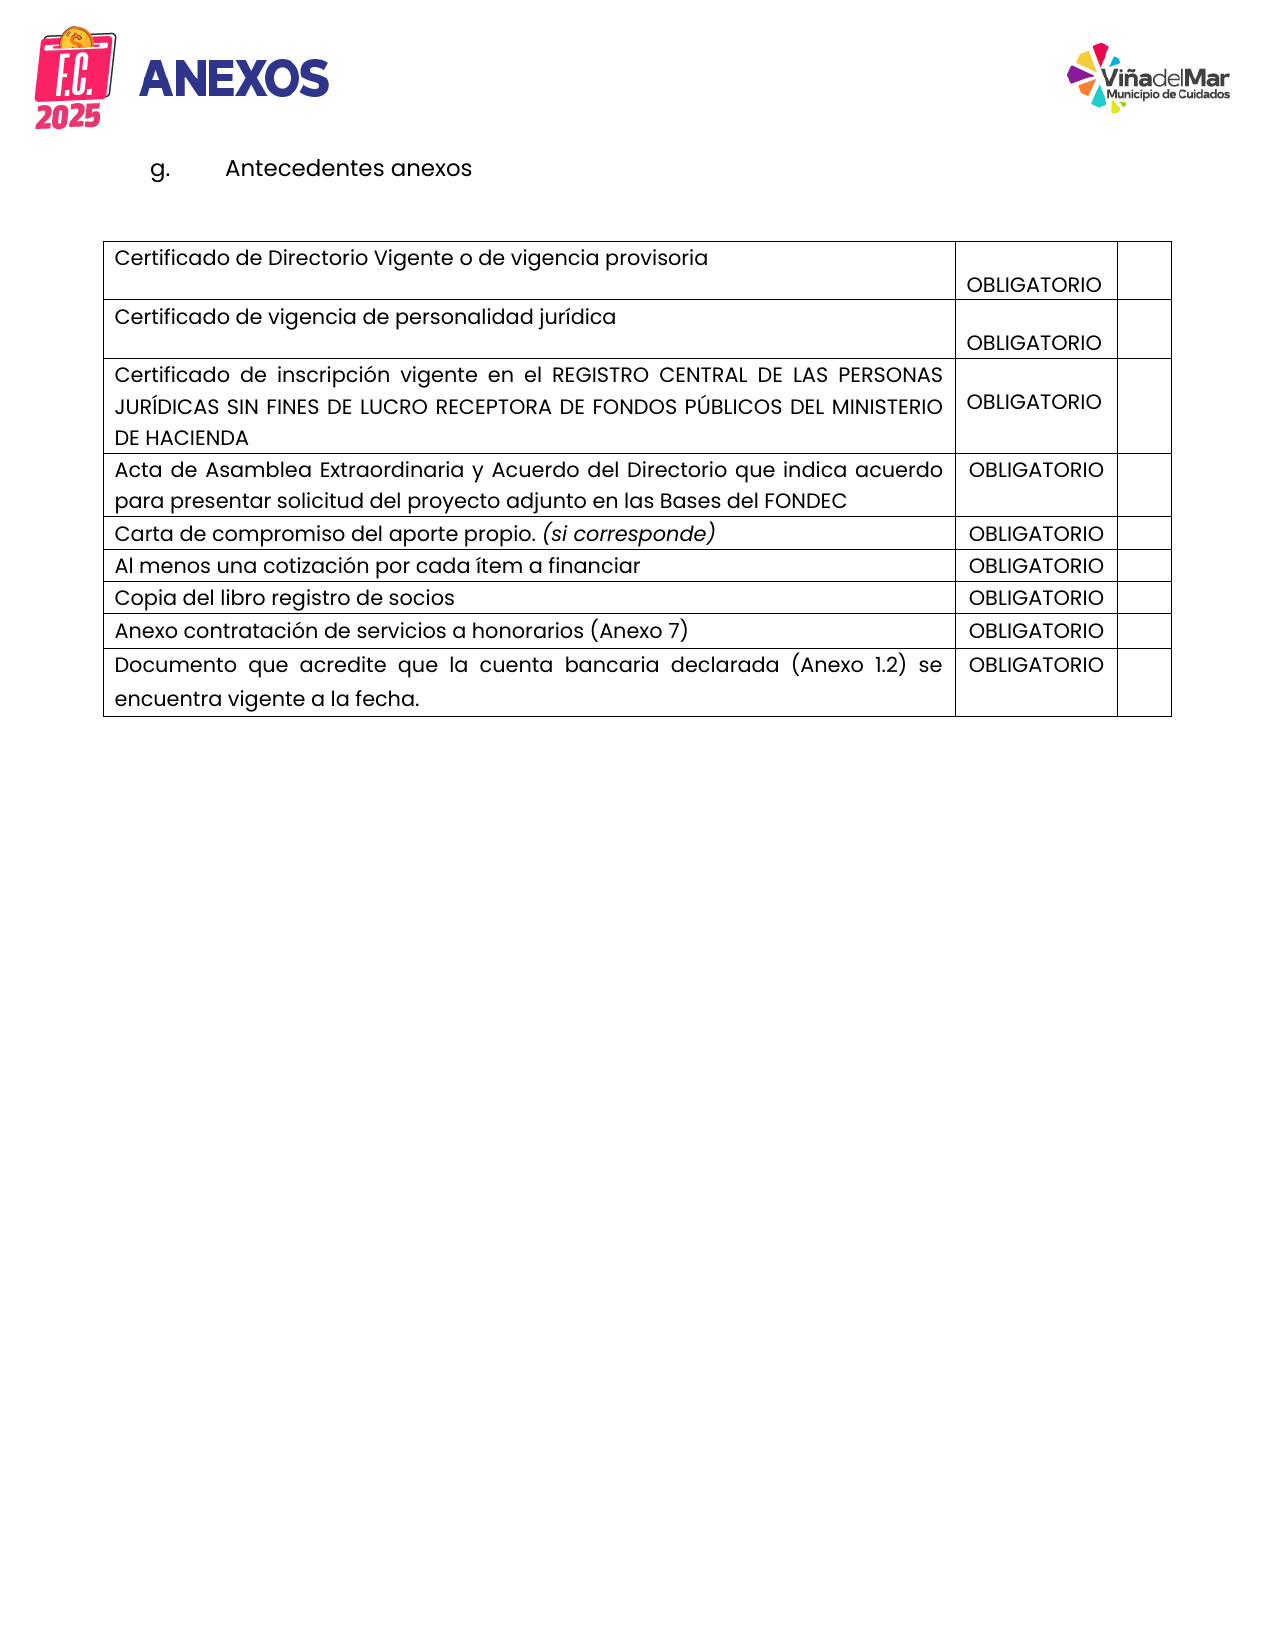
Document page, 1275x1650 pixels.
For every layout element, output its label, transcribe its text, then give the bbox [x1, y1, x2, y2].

list Antecedentes anexos [150, 150, 1125, 184]
table_header Certificado de Directorio Vigente o de vigencia provisoria [104, 242, 955, 299]
table_cell [1118, 649, 1171, 716]
table_cell OBLIGATORIO [956, 517, 1117, 548]
table_cell OBLIGATORIO [956, 582, 1117, 613]
table_cell OBLIGATORIO [956, 649, 1117, 716]
table_cell OBLIGATORIO [956, 454, 1117, 516]
table_cell [1118, 550, 1171, 581]
table_cell Certificado de vigencia de personalidad jurídica [104, 300, 955, 358]
table_cell [1118, 359, 1171, 453]
table_cell [1118, 454, 1171, 516]
table_cell Anexo contratación de servicios a honorarios (Anexo 7) [104, 614, 955, 647]
table_cell OBLIGATORIO [956, 359, 1117, 453]
picture [0, 18, 1254, 137]
table_cell OBLIGATORIO [956, 300, 1117, 358]
table_cell Al menos una cotización por cada ítem a financiar [104, 550, 955, 581]
table_cell Acta de Asamblea Extraordinaria y Acuerdo del Directorio que indica acuerdo para presentar solicitud del proyecto adjunto en las Bases del FONDEC [104, 454, 955, 516]
table_header [1118, 242, 1171, 299]
table_cell [1118, 582, 1171, 613]
table_cell Copia del libro registro de socios [104, 582, 955, 613]
table_cell [1118, 614, 1171, 647]
table_cell Certificado de inscripción vigente en el REGISTRO CENTRAL DE LAS PERSONAS JURÍDICAS SIN FINES DE LUCRO RECEPTORA DE FONDOS PÚBLICOS DEL MINISTERIO DE HACIENDA [104, 359, 955, 453]
table_cell OBLIGATORIO [956, 550, 1117, 581]
table_header OBLIGATORIO [956, 242, 1117, 299]
table_cell Documento que acredite que la cuenta bancaria declarada (Anexo 1.2) se encuentra vigente a la fecha. [104, 649, 955, 716]
table_cell OBLIGATORIO [956, 614, 1117, 647]
table_cell [1118, 300, 1171, 358]
table_cell [1118, 517, 1171, 548]
table_cell Carta de compromiso del aporte propio. (si corresponde) [104, 517, 955, 548]
